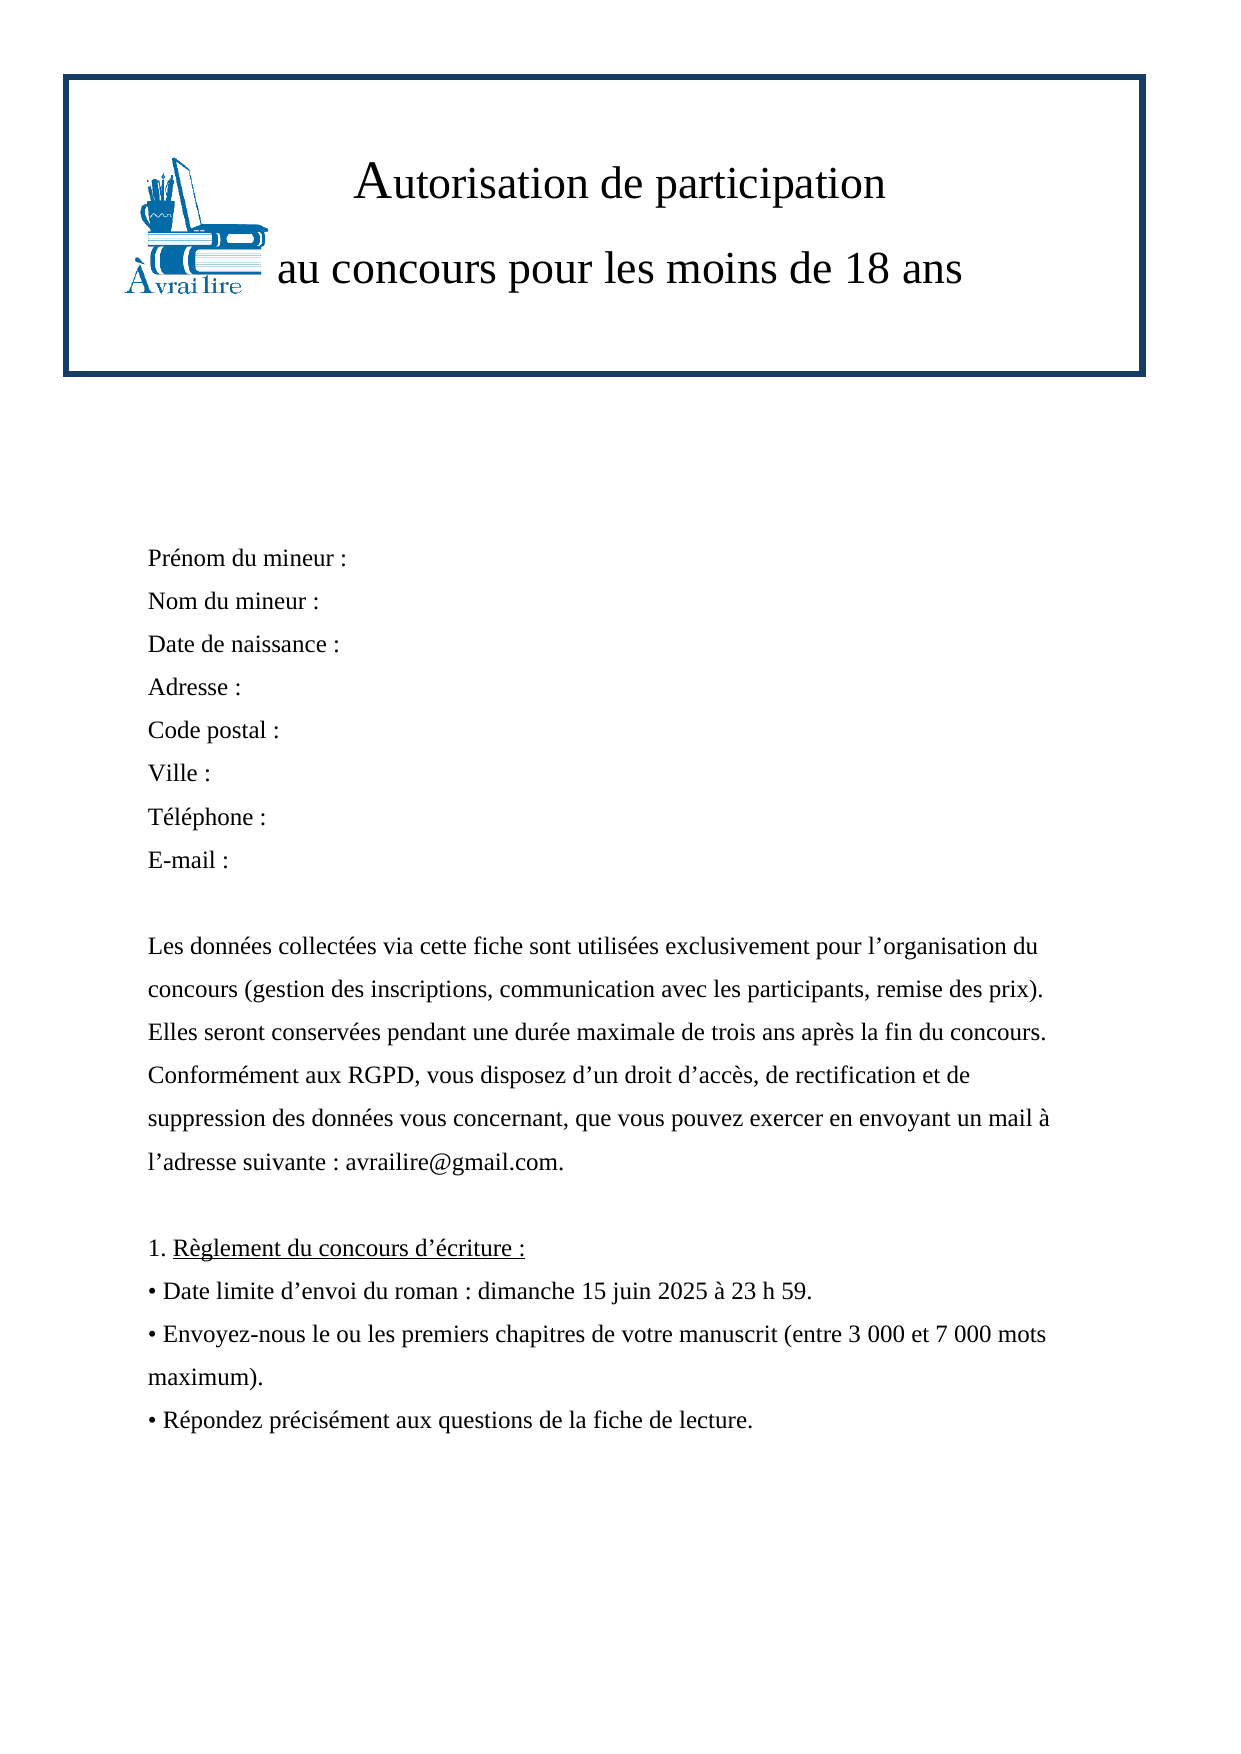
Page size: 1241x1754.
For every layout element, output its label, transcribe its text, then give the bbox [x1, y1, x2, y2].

text Ville : [148, 758, 1093, 787]
text Prénom du mineur : [148, 543, 1093, 572]
text Date de naissance : [148, 629, 1093, 658]
text au concours pour les moins de 18 ans [148, 241, 1093, 294]
text concours (gestion des inscriptions, communication avec les participants, remise des prix). Elles seront conservées pendant une durée maximale de trois ans après la fin du concours. [148, 974, 1093, 1046]
text Adresse : [148, 672, 1093, 701]
picture [101, 111, 306, 316]
text E-mail : [148, 845, 1093, 873]
text • Envoyez-nous le ou les premiers chapitres de votre manuscrit (entre 3 000 et 7 000 mots maximum). [148, 1319, 1093, 1391]
text Code postal : [148, 715, 1093, 744]
text Nom du mineur : [148, 586, 1093, 615]
text Autorisation de participation [148, 148, 1093, 210]
text Conformément aux RGPD, vous disposez d’un droit d’accès, de rectification et de suppression des données vous concernant, que vous pouvez exercer en envoyant un mail à l’adresse suivante : avrailire@gmail.com. [148, 1060, 1093, 1175]
text 1. Règlement du concours d’écriture : [148, 1233, 1093, 1262]
text • Date limite d’envoi du roman : dimanche 15 juin 2025 à 23 h 59. [148, 1276, 1093, 1305]
text Téléphone : [148, 802, 1093, 830]
text Les données collectées via cette fiche sont utilisées exclusivement pour l’organisation du [148, 931, 1093, 960]
text • Répondez précisément aux questions de la fiche de lecture. [148, 1405, 1093, 1434]
